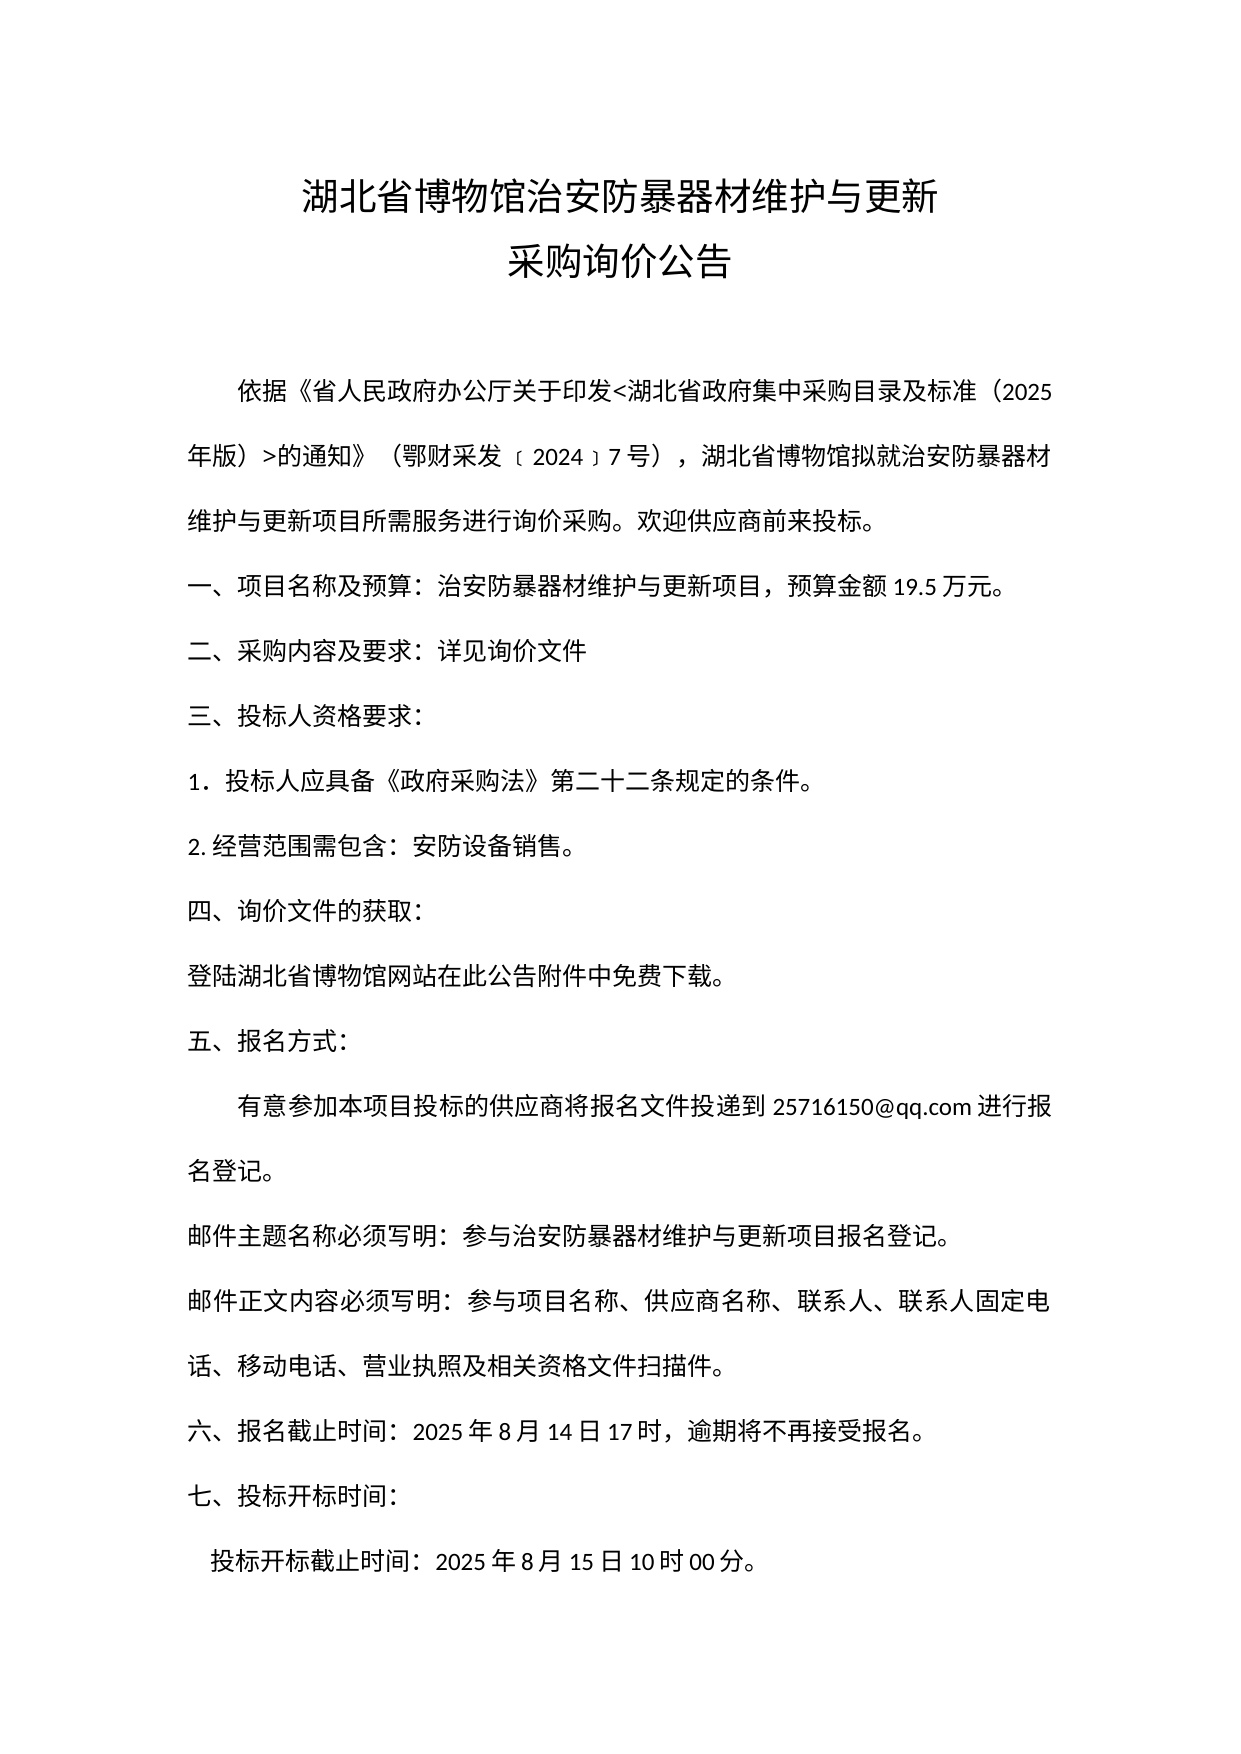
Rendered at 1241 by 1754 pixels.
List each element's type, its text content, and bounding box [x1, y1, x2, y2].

text 四、询价文件的获取： 登陆湖北省博物馆网站在此公告附件中免费下载。 五、报名方式： [187, 877, 1053, 1072]
text 有意参加本项目投标的供应商将报名文件投递到25716150@qq.com进行报名登记。 [187, 1072, 1053, 1202]
text 邮件主题名称必须写明：参与治安防暴器材维护与更新项目报名登记。 [187, 1202, 1053, 1267]
text 采购询价公告 [187, 227, 1053, 292]
text 2. 经营范围需包含：安防设备销售。 [187, 812, 1053, 877]
text 邮件正文内容必须写明：参与项目名称、供应商名称、联系人、联系人固定电话、移动电话、营业执照及相关资格文件扫描件。 六、报名截止时间：2025年8月 14日17时，逾期将不再接受报名。 [187, 1267, 1053, 1462]
text 湖北省博物馆治安防暴器材维护与更新 [187, 162, 1053, 227]
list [187, 1462, 1053, 1592]
text 二、采购内容及要求：详见询价文件 三、投标人资格要求： [187, 617, 1053, 747]
text 1．投标人应具备《政府采购法》第二十二条规定的条件。 [187, 747, 1053, 812]
text 依据《省人民政府办公厅关于印发<湖北省政府集中采购目录及标准（2025年版）>的通知》（鄂财采发 ﹝2024﹞7号），湖北省博物馆拟就治安防暴器材维护与更新项目所需服务进行询价采购。欢迎供应商前来投标。 一、项目名称及预算：治安防暴器材维护与更新项目，预算金额19.5万元。 [187, 357, 1053, 617]
